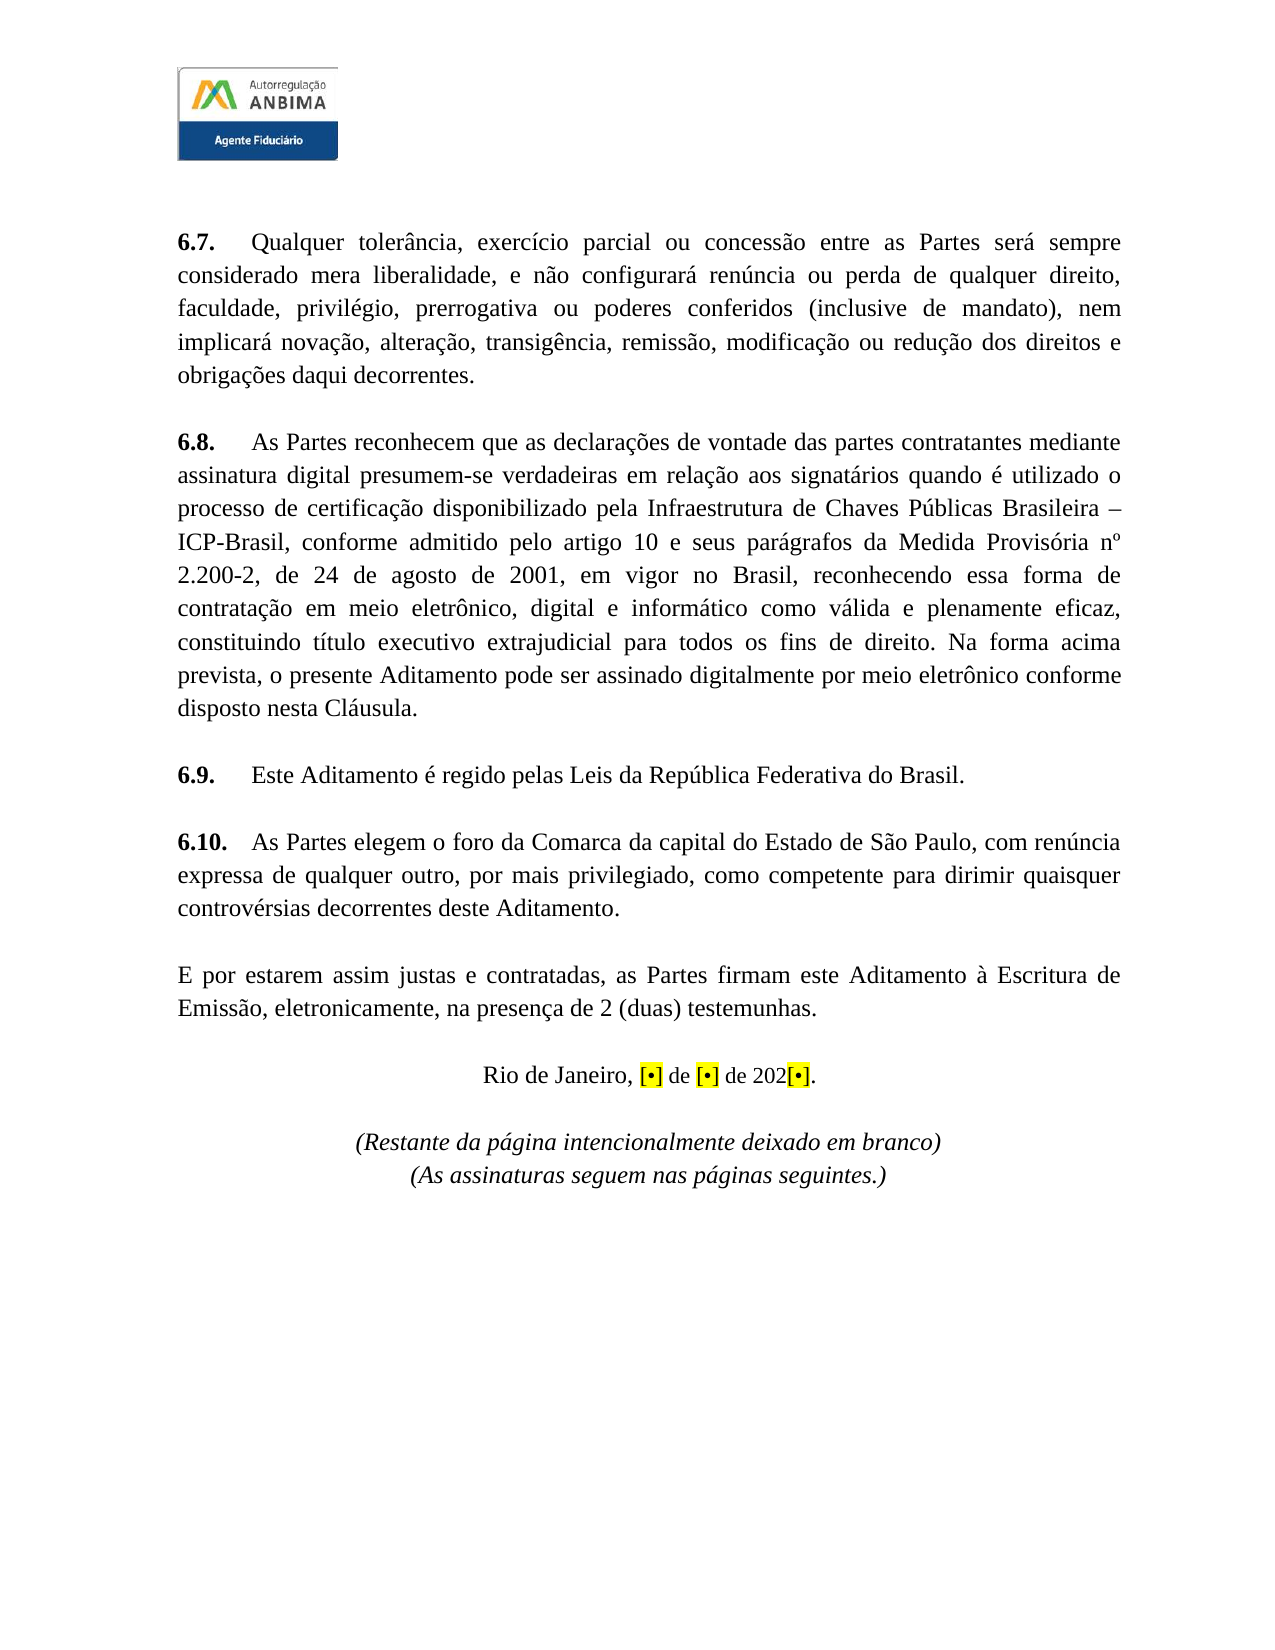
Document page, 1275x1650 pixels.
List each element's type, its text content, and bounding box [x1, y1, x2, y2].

list Qualquer tolerância, exercício parcial ou concessão entre as Partes será sempre considerado mera liberalidade, e não configurará renúncia ou perda de qualquer direito, faculdade, privilégio, prerrogativa ou poderes conferidos (inclusive de mandato), nem implicará novação, alteração, transigência, remissão, modificação ou redução dos direitos e obrigações daqui decorrentes. [177, 223, 1122, 390]
text Rio de Janeiro, [•] de [•] de 202[•]. [177, 1057, 1122, 1090]
list Este Aditamento é regido pelas Leis da República Federativa do Brasil. [177, 757, 1122, 790]
list As Partes elegem o foro da Comarca da capital do Estado de São Paulo, com renúncia expressa de qualquer outro, por mais privilegiado, como competente para dirimir quaisquer controvérsias decorrentes deste Aditamento. [177, 823, 1122, 923]
text (As assinaturas seguem nas páginas seguintes.) [177, 1157, 1122, 1190]
text (Restante da página intencionalmente deixado em branco) [177, 1123, 1122, 1157]
picture [177, 67, 338, 161]
list As Partes reconhecem que as declarações de vontade das partes contratantes mediante assinatura digital presumem-se verdadeiras em relação aos signatários quando é utilizado o processo de certificação disponibilizado pela Infraestrutura de Chaves Públicas Brasileira – ICP-Brasil, conforme admitido pelo artigo 10 e seus parágrafos da Medida Provisória nº 2.200-2, de 24 de agosto de 2001, em vigor no Brasil, reconhecendo essa forma de contratação em meio eletrônico, digital e informático como válida e plenamente eficaz, constituindo título executivo extrajudicial para todos os fins de direito. Na forma acima prevista, o presente Aditamento pode ser assinado digitalmente por meio eletrônico conforme disposto nesta Cláusula. [177, 423, 1122, 723]
text E por estarem assim justas e contratadas, as Partes firmam este Aditamento à Escritura de Emissão, eletronicamente, na presença de 2 (duas) testemunhas. [177, 957, 1122, 1023]
